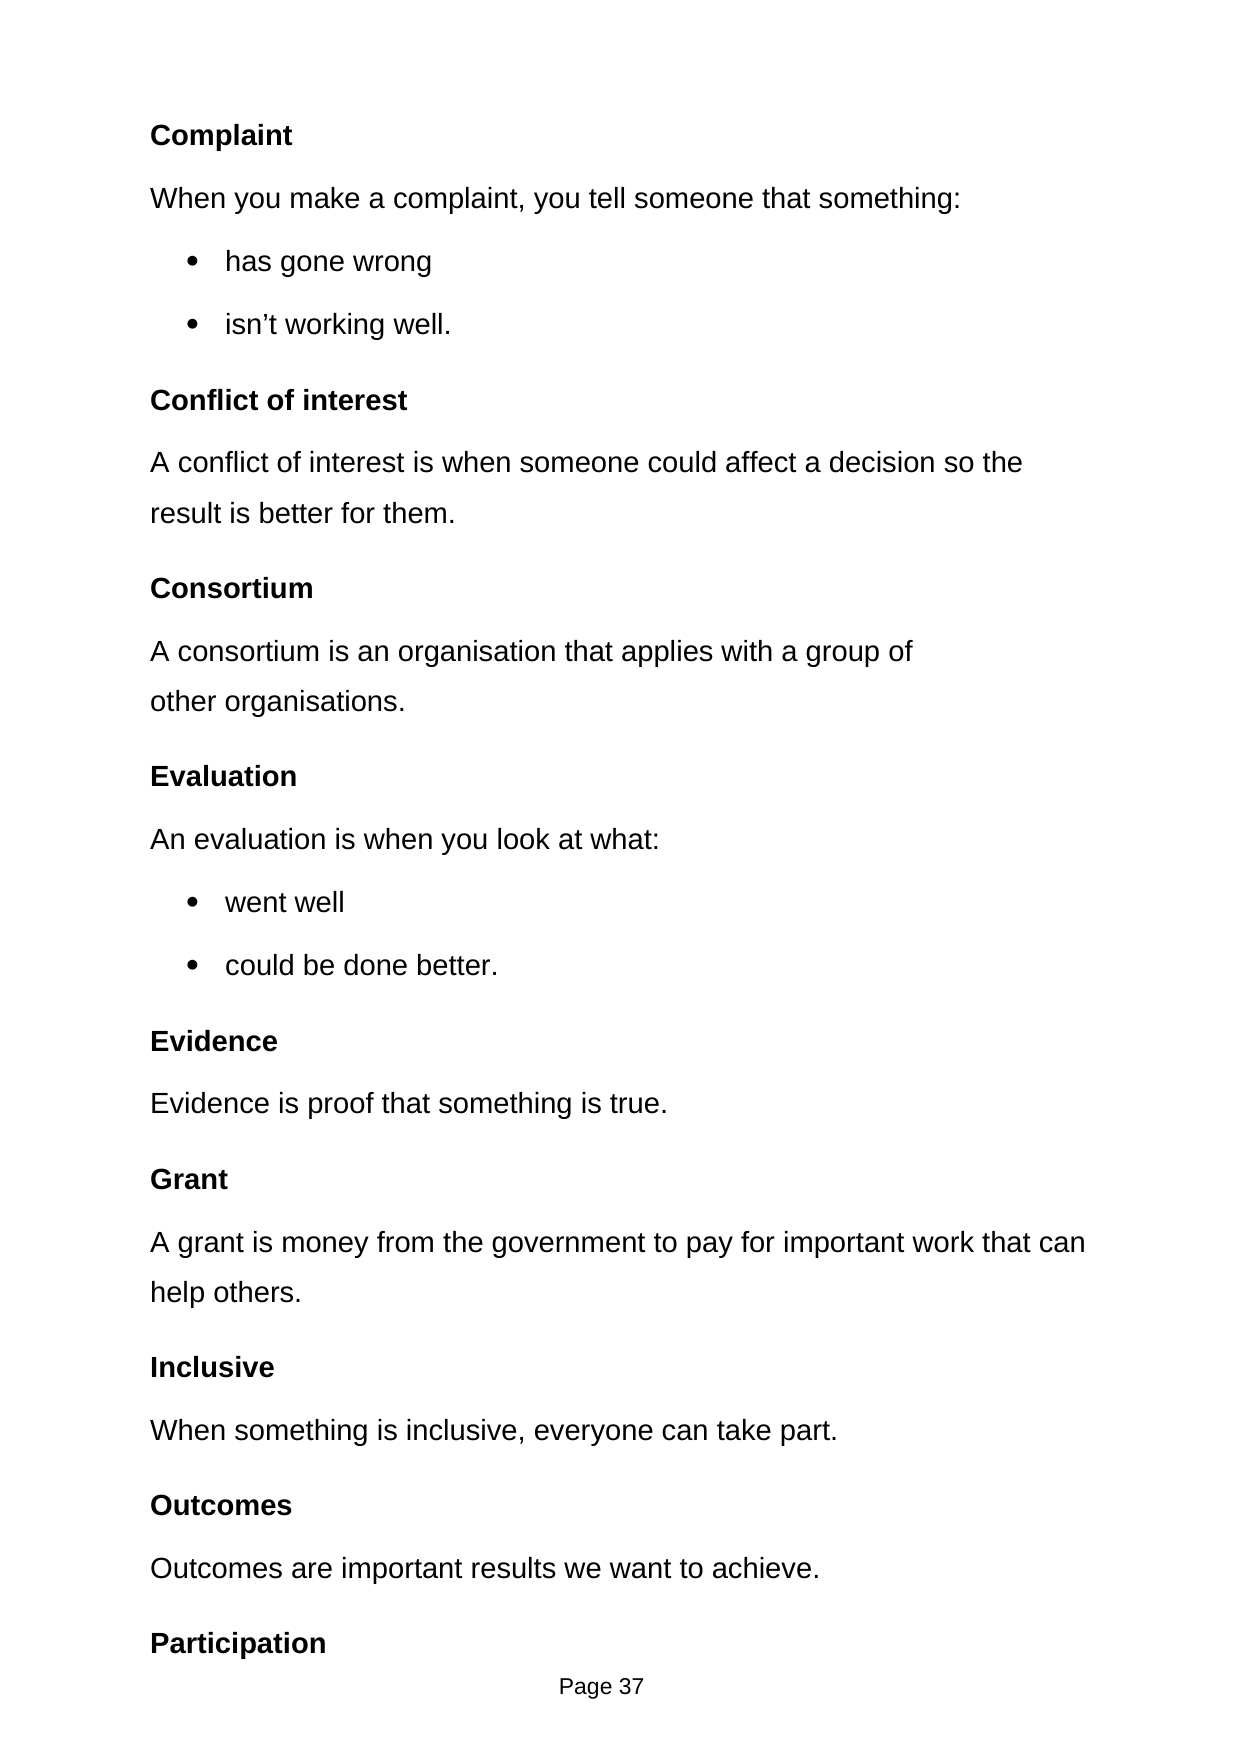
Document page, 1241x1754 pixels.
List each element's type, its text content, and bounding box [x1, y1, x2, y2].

list could be done better. [187, 948, 1090, 982]
text Complaint [150, 118, 1090, 152]
list went well [187, 885, 1090, 919]
text Grant [150, 1162, 1090, 1195]
text Evidence [150, 1024, 1090, 1057]
text Evidence is proof that something is true. [150, 1087, 1090, 1120]
text Consortium [150, 571, 1090, 604]
text Participation [150, 1627, 1090, 1660]
list isn’t working well. [187, 307, 1090, 341]
text When something is inclusive, everyone can take part. [150, 1413, 1090, 1447]
text Conflict of interest [150, 382, 1090, 416]
text A grant is money from the government to pay for important work that can help others. [150, 1225, 1090, 1308]
text When you make a complaint, you tell someone that something: [150, 181, 1090, 214]
text Inclusive [150, 1350, 1090, 1384]
text Outcomes are important results we want to achieve. [150, 1551, 1090, 1585]
text An evaluation is when you look at what: [150, 822, 1090, 856]
list has gone wrong [187, 244, 1090, 277]
text Evaluation [150, 759, 1090, 793]
text Outcomes [150, 1488, 1090, 1522]
text A conflict of interest is when someone could affect a decision so the result is better for them. [150, 445, 1090, 529]
text A consortium is an organisation that applies with a group of other organisations. [150, 634, 1090, 718]
